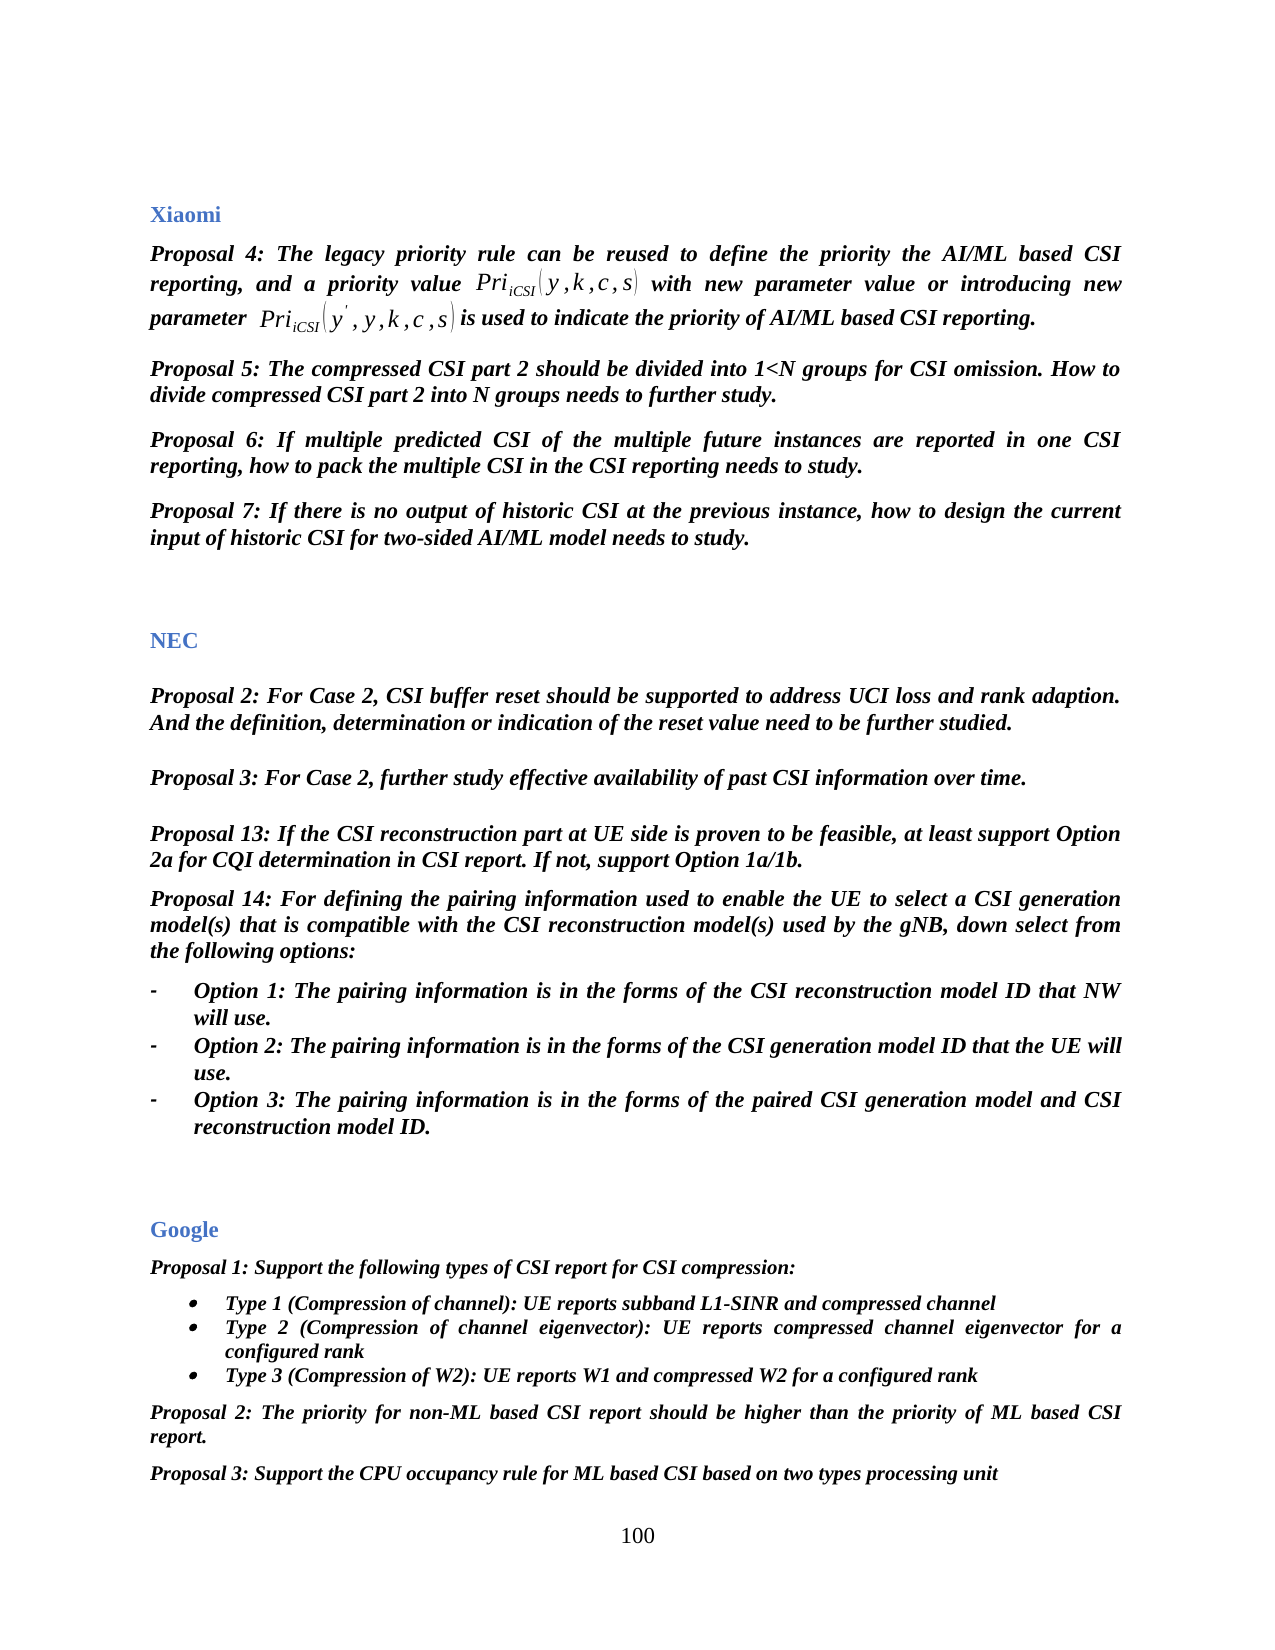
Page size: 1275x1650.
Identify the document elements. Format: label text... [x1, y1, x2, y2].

text Proposal 4: The legacy priority rule can be reused to define the priority the AI/ML based CSI reporting, and a priority value with new parameter value or introducing new parameter is used to indicate the priority of AI/ML based CSI reporting. [150, 240, 1125, 336]
text Google [150, 1216, 1125, 1242]
list Option 3: The pairing information is in the forms of the paired CSI generation model and CSI reconstruction model ID. [150, 1085, 1125, 1139]
list Type 1 (Compression of channel): UE reports subband L1-SINR and compressed channel [187, 1291, 1125, 1315]
text Xiaomi [150, 201, 1125, 228]
list Option 2: The pairing information is in the forms of the CSI generation model ID that the UE will use. [150, 1031, 1125, 1085]
list Type 3 (Compression of W2): UE reports W1 and compressed W2 for a configured rank [187, 1363, 1125, 1387]
list Option 1: The pairing information is in the forms of the CSI reconstruction model ID that NW will use. [150, 976, 1125, 1031]
text Proposal 3: Support the CPU occupancy rule for ML based CSI based on two types processing unit [150, 1461, 1125, 1485]
text Proposal 1: Support the following types of CSI report for CSI compression: [150, 1255, 1125, 1279]
text Proposal 6: If multiple predicted CSI of the multiple future instances are reported in one CSI reporting, how to pack the multiple CSI in the CSI reporting needs to study. [150, 426, 1125, 479]
text Proposal 13: If the CSI reconstruction part at UE side is proven to be feasible, at least support Option 2a for CQI determination in CSI report. If not, support Option 1a/1b. [150, 819, 1125, 872]
text NEC [150, 627, 1125, 653]
text Proposal 2: For Case 2, CSI buffer reset should be supported to address UCI loss and rank adaption. And the definition, determination or indication of the reset value need to be further studied. [150, 682, 1125, 735]
text Proposal 14: For defining the pairing information used to enable the UE to select a CSI generation model(s) that is compatible with the CSI reconstruction model(s) used by the gNB, down select from the following options: [150, 885, 1125, 964]
text Proposal 5: The compressed CSI part 2 should be divided into 1<N groups for CSI omission. How to divide compressed CSI part 2 into N groups needs to further study. [150, 355, 1125, 407]
text Proposal 2: The priority for non-ML based CSI report should be higher than the priority of ML based CSI report. [150, 1400, 1125, 1448]
list Type 2 (Compression of channel eigenvector): UE reports compressed channel eigenvector for a configured rank [187, 1315, 1125, 1363]
text Proposal 7: If there is no output of historic CSI at the previous instance, how to design the current input of historic CSI for two-sided AI/ML model needs to study. [150, 498, 1125, 550]
text Proposal 3: For Case 2, further study effective availability of past CSI information over time. [150, 764, 1125, 790]
